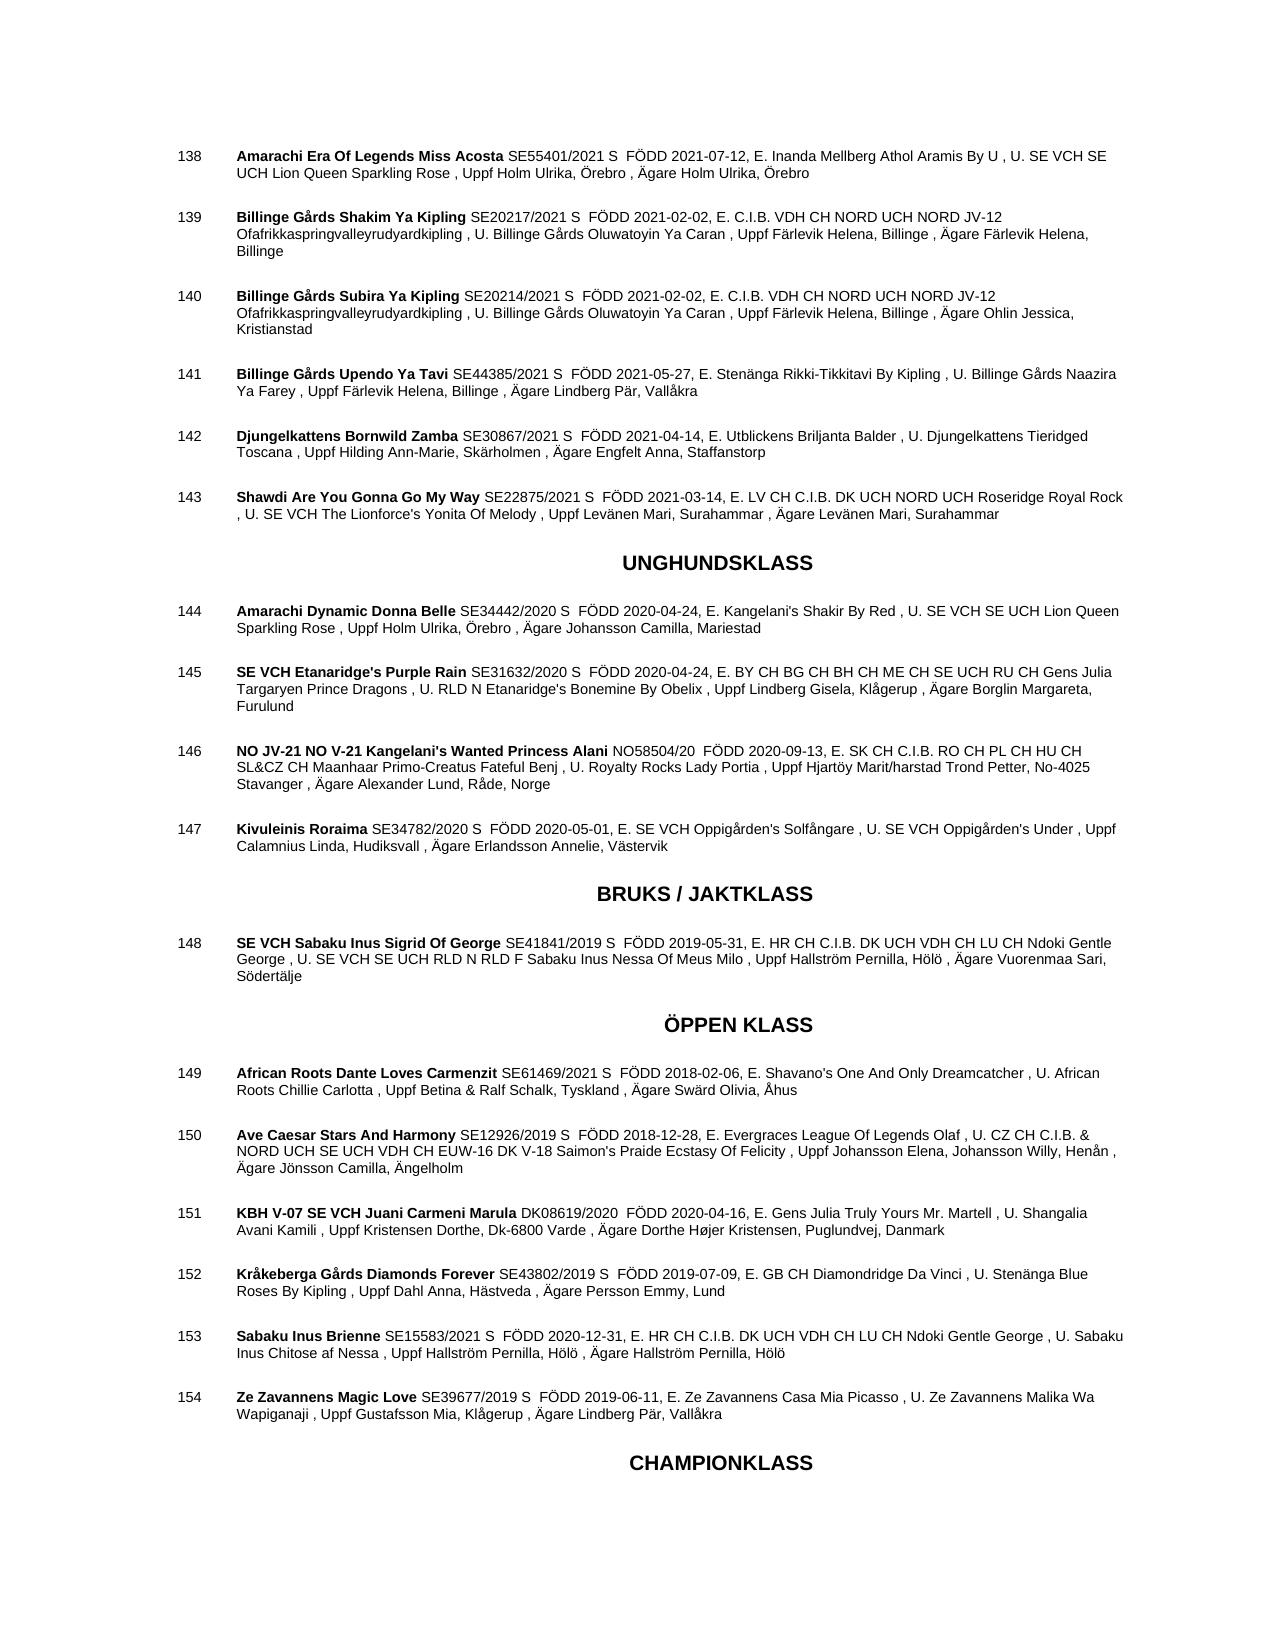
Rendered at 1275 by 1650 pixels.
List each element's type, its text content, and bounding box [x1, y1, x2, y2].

text 152 Kråkeberga Gårds Diamonds Forever SE43802/2019 S FÖDD 2019-07-09, E. GB CH Diamondridge Da Vinci , U. Stenänga Blue Roses By Kipling , Uppf Dahl Anna, Hästveda , Ägare Persson Emmy, Lund [177, 1266, 1127, 1299]
text 150 Ave Caesar Stars And Harmony SE12926/2019 S FÖDD 2018-12-28, E. Evergraces League Of Legends Olaf , U. CZ CH C.I.B. & NORD UCH SE UCH VDH CH EUW-16 DK V-18 Saimon's Praide Ecstasy Of Felicity , Uppf Johansson Elena, Johansson Willy, Henån , Ägare Jönsson Camilla, Ängelholm [177, 1126, 1127, 1176]
text 148 SE VCH Sabaku Inus Sigrid Of George SE41841/2019 S FÖDD 2019-05-31, E. HR CH C.I.B. DK UCH VDH CH LU CH Ndoki Gentle George , U. SE VCH SE UCH RLD N RLD F Sabaku Inus Nessa Of Meus Milo , Uppf Hallström Pernilla, Hölö , Ägare Vuorenmaa Sari, Södertälje [177, 934, 1127, 984]
text 140 Billinge Gårds Subira Ya Kipling SE20214/2021 S FÖDD 2021-02-02, E. C.I.B. VDH CH NORD UCH NORD JV-12 Ofafrikkaspringvalleyrudyardkipling , U. Billinge Gårds Oluwatoyin Ya Caran , Uppf Färlevik Helena, Billinge , Ägare Ohlin Jessica, Kristianstad [177, 287, 1127, 338]
text 153 Sabaku Inus Brienne SE15583/2021 S FÖDD 2020-12-31, E. HR CH C.I.B. DK UCH VDH CH LU CH Ndoki Gentle George , U. Sabaku Inus Chitose af Nessa , Uppf Hallström Pernilla, Hölö , Ägare Hallström Pernilla, Hölö [177, 1328, 1127, 1361]
text UNGHUNDSKLASS [148, 551, 1127, 574]
text CHAMPIONKLASS [148, 1451, 1127, 1475]
text 145 SE VCH Etanaridge's Purple Rain SE31632/2020 S FÖDD 2020-04-24, E. BY CH BG CH BH CH ME CH SE UCH RU CH Gens Julia Targaryen Prince Dragons , U. RLD N Etanaridge's Bonemine By Obelix , Uppf Lindberg Gisela, Klågerup , Ägare Borglin Margareta, Furulund [177, 664, 1127, 714]
text 138 Amarachi Era Of Legends Miss Acosta SE55401/2021 S FÖDD 2021-07-12, E. Inanda Mellberg Athol Aramis By U , U. SE VCH SE UCH Lion Queen Sparkling Rose , Uppf Holm Ulrika, Örebro , Ägare Holm Ulrika, Örebro [177, 148, 1127, 181]
text 143 Shawdi Are You Gonna Go My Way SE22875/2021 S FÖDD 2021-03-14, E. LV CH C.I.B. DK UCH NORD UCH Roseridge Royal Rock , U. SE VCH The Lionforce's Yonita Of Melody , Uppf Levänen Mari, Surahammar , Ägare Levänen Mari, Surahammar [177, 489, 1127, 522]
text 139 Billinge Gårds Shakim Ya Kipling SE20217/2021 S FÖDD 2021-02-02, E. C.I.B. VDH CH NORD UCH NORD JV-12 Ofafrikkaspringvalleyrudyardkipling , U. Billinge Gårds Oluwatoyin Ya Caran , Uppf Färlevik Helena, Billinge , Ägare Färlevik Helena, Billinge [177, 209, 1127, 259]
text ÖPPEN KLASS [148, 1013, 1127, 1037]
text BRUKS / JAKTKLASS [148, 882, 1127, 906]
text 142 Djungelkattens Bornwild Zamba SE30867/2021 S FÖDD 2021-04-14, E. Utblickens Briljanta Balder , U. Djungelkattens Tieridged Toscana , Uppf Hilding Ann-Marie, Skärholmen , Ägare Engfelt Anna, Staffanstorp [177, 427, 1127, 461]
text 154 Ze Zavannens Magic Love SE39677/2019 S FÖDD 2019-06-11, E. Ze Zavannens Casa Mia Picasso , U. Ze Zavannens Malika Wa Wapiganaji , Uppf Gustafsson Mia, Klågerup , Ägare Lindberg Pär, Vallåkra [177, 1389, 1127, 1423]
text 144 Amarachi Dynamic Donna Belle SE34442/2020 S FÖDD 2020-04-24, E. Kangelani's Shakir By Red , U. SE VCH SE UCH Lion Queen Sparkling Rose , Uppf Holm Ulrika, Örebro , Ägare Johansson Camilla, Mariestad [177, 602, 1127, 636]
text 146 NO JV-21 NO V-21 Kangelani's Wanted Princess Alani NO58504/20 FÖDD 2020-09-13, E. SK CH C.I.B. RO CH PL CH HU CH SL&CZ CH Maanhaar Primo-Creatus Fateful Benj , U. Royalty Rocks Lady Portia , Uppf Hjartöy Marit/harstad Trond Petter, No-4025 Stavanger , Ägare Alexander Lund, Råde, Norge [177, 742, 1127, 793]
text 141 Billinge Gårds Upendo Ya Tavi SE44385/2021 S FÖDD 2021-05-27, E. Stenänga Rikki-Tikkitavi By Kipling , U. Billinge Gårds Naazira Ya Farey , Uppf Färlevik Helena, Billinge , Ägare Lindberg Pär, Vallåkra [177, 366, 1127, 399]
text 147 Kivuleinis Roraima SE34782/2020 S FÖDD 2020-05-01, E. SE VCH Oppigården's Solfångare , U. SE VCH Oppigården's Under , Uppf Calamnius Linda, Hudiksvall , Ägare Erlandsson Annelie, Västervik [177, 821, 1127, 854]
text 149 African Roots Dante Loves Carmenzit SE61469/2021 S FÖDD 2018-02-06, E. Shavano's One And Only Dreamcatcher , U. African Roots Chillie Carlotta , Uppf Betina & Ralf Schalk, Tyskland , Ägare Swärd Olivia, Åhus [177, 1064, 1127, 1098]
text 151 KBH V-07 SE VCH Juani Carmeni Marula DK08619/2020 FÖDD 2020-04-16, E. Gens Julia Truly Yours Mr. Martell , U. Shangalia Avani Kamili , Uppf Kristensen Dorthe, Dk-6800 Varde , Ägare Dorthe Højer Kristensen, Puglundvej, Danmark [177, 1204, 1127, 1238]
